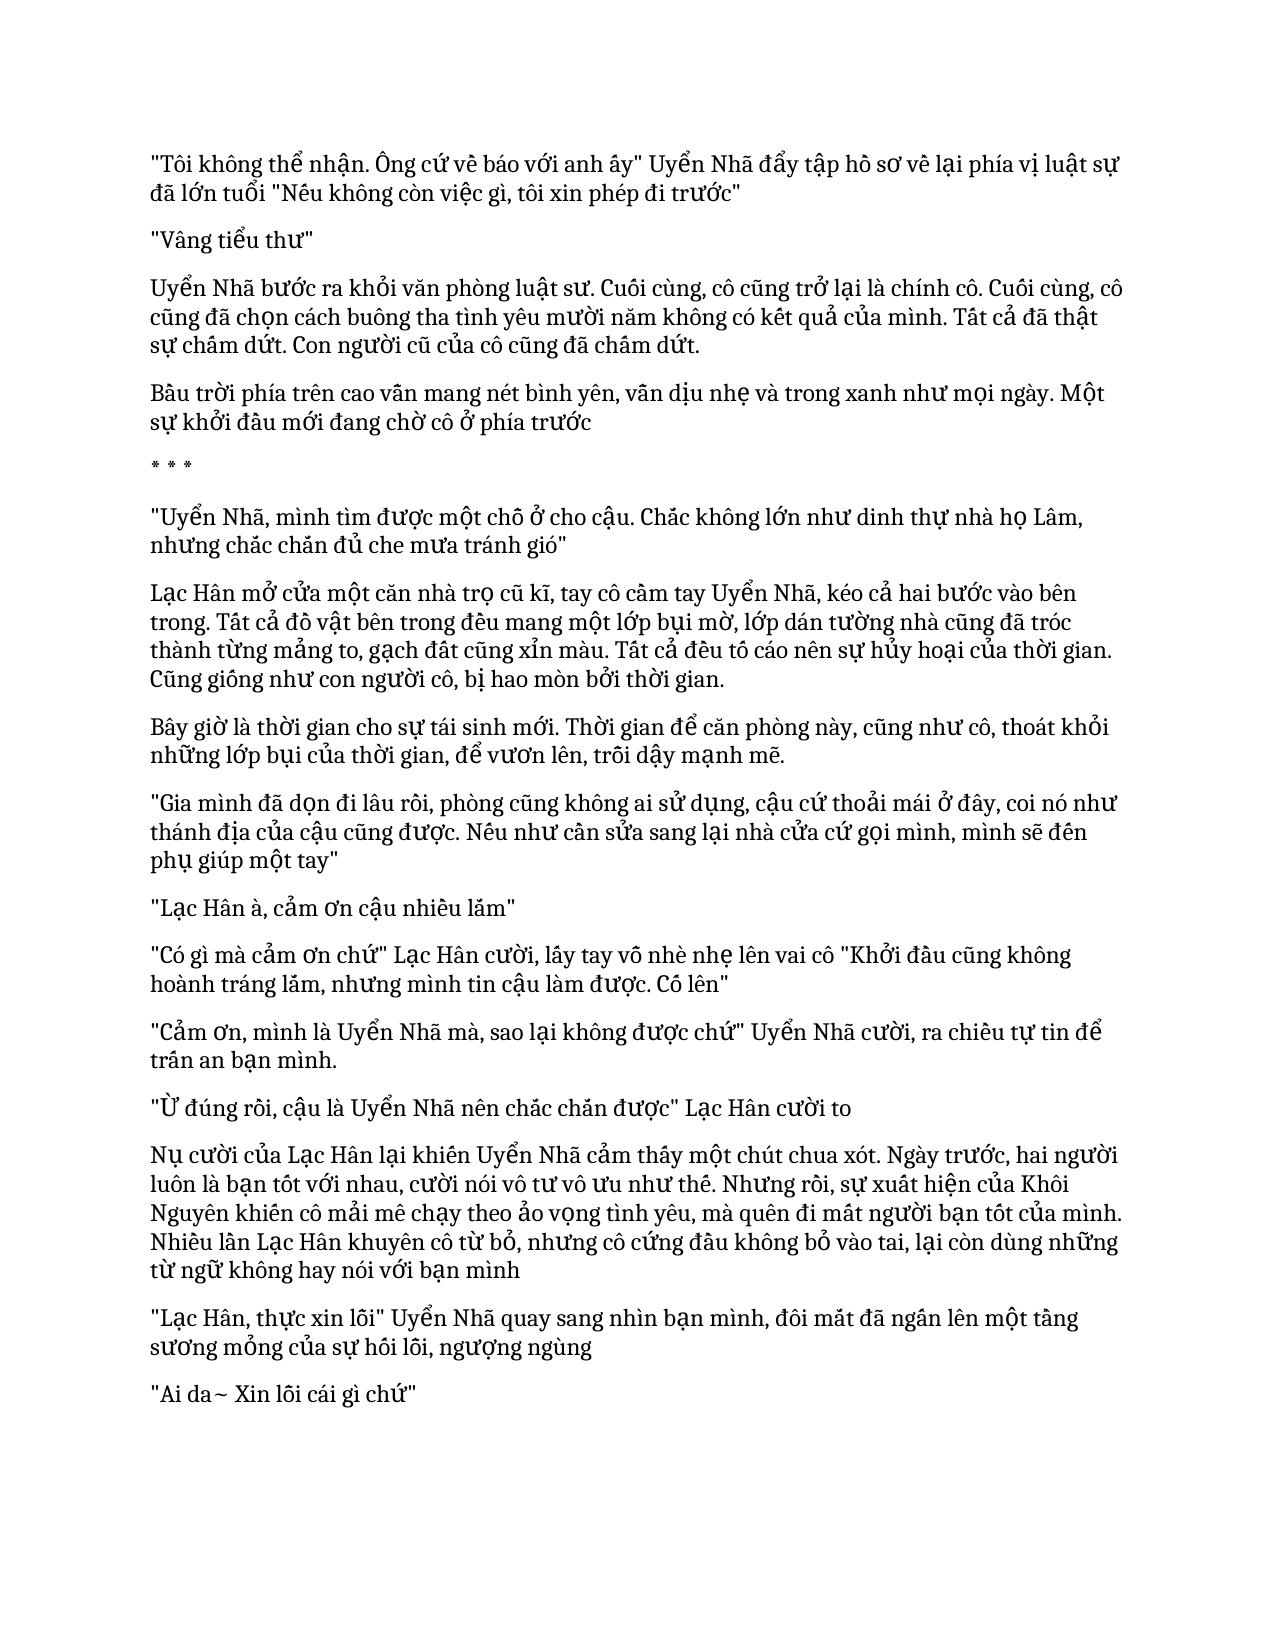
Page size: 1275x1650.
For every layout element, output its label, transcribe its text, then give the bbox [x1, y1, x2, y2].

text "Vâng tiểu thư" [150, 226, 1125, 255]
text "Ừ đúng rồi, cậu là Uyển Nhã nên chắc chắn được" Lạc Hân cười to [150, 1094, 1125, 1122]
text Uyển Nhã bước ra khỏi văn phòng luật sư. Cuối cùng, cô cũng trở lại là chính cô. Cuối cùng, cô cũng đã chọn cách buông tha tình yêu mười năm không có kết quả của mình. Tất cả đã thật sự chấm dứt. Con người cũ của cô cũng đã chấm dứt. [150, 274, 1125, 360]
text Bầu trời phía trên cao vẫn mang nét bình yên, vẫn dịu nhẹ và trong xanh như mọi ngày. Một sự khởi đầu mới đang chờ cô ở phía trước [150, 379, 1125, 436]
text "Ai da~ Xin lỗi cái gì chứ" [150, 1380, 1125, 1409]
text Bây giờ là thời gian cho sự tái sinh mới. Thời gian để căn phòng này, cũng như cô, thoát khỏi những lớp bụi của thời gian, để vươn lên, trỗi dậy mạnh mẽ. [150, 712, 1125, 770]
text Nụ cười của Lạc Hân lại khiến Uyển Nhã cảm thấy một chút chua xót. Ngày trước, hai người luôn là bạn tốt với nhau, cười nói vô tư vô ưu như thế. Nhưng rồi, sự xuất hiện của Khôi Nguyên khiến cô mải mê chạy theo ảo vọng tình yêu, mà quên đi mất người bạn tốt của mình. Nhiều lần Lạc Hân khuyên cô từ bỏ, nhưng cô cứng đầu không bỏ vào tai, lại còn dùng những từ ngữ không hay nói với bạn mình [150, 1141, 1125, 1285]
text "Lạc Hân à, cảm ơn cậu nhiều lắm" [150, 894, 1125, 922]
text Lạc Hân mở cửa một căn nhà trọ cũ kĩ, tay cô cầm tay Uyển Nhã, kéo cả hai bước vào bên trong. Tất cả đồ vật bên trong đều mang một lớp bụi mờ, lớp dán tường nhà cũng đã tróc thành từng mảng to, gạch đất cũng xỉn màu. Tất cả đều tố cáo nên sự hủy hoại của thời gian. Cũng giống như con người cô, bị hao mòn bởi thời gian. [150, 579, 1125, 694]
text "Cảm ơn, mình là Uyển Nhã mà, sao lại không được chứ" Uyển Nhã cười, ra chiều tự tin để trấn an bạn mình. [150, 1017, 1125, 1075]
text "Gia mình đã dọn đi lâu rồi, phòng cũng không ai sử dụng, cậu cứ thoải mái ở đây, coi nó như thánh địa của cậu cũng được. Nếu như cần sửa sang lại nhà cửa cứ gọi mình, mình sẽ đến phụ giúp một tay" [150, 789, 1125, 875]
text "Tôi không thể nhận. Ông cứ về báo với anh ấy" Uyển Nhã đẩy tập hồ sơ về lại phía vị luật sự đã lớn tuổi "Nếu không còn việc gì, tôi xin phép đi trước" [150, 150, 1125, 207]
text "Uyển Nhã, mình tìm được một chỗ ở cho cậu. Chắc không lớn như dinh thự nhà họ Lâm, nhưng chắc chắn đủ che mưa tránh gió" [150, 502, 1125, 560]
text "Lạc Hân, thực xin lỗi" Uyển Nhã quay sang nhìn bạn mình, đôi mắt đã ngấn lên một tầng sương mỏng của sự hối lỗi, ngượng ngùng [150, 1304, 1125, 1361]
text "Có gì mà cảm ơn chứ" Lạc Hân cười, lấy tay vỗ nhè nhẹ lên vai cô "Khởi đầu cũng không hoành tráng lắm, nhưng mình tin cậu làm được. Cố lên" [150, 941, 1125, 999]
text * * * [150, 455, 1125, 484]
